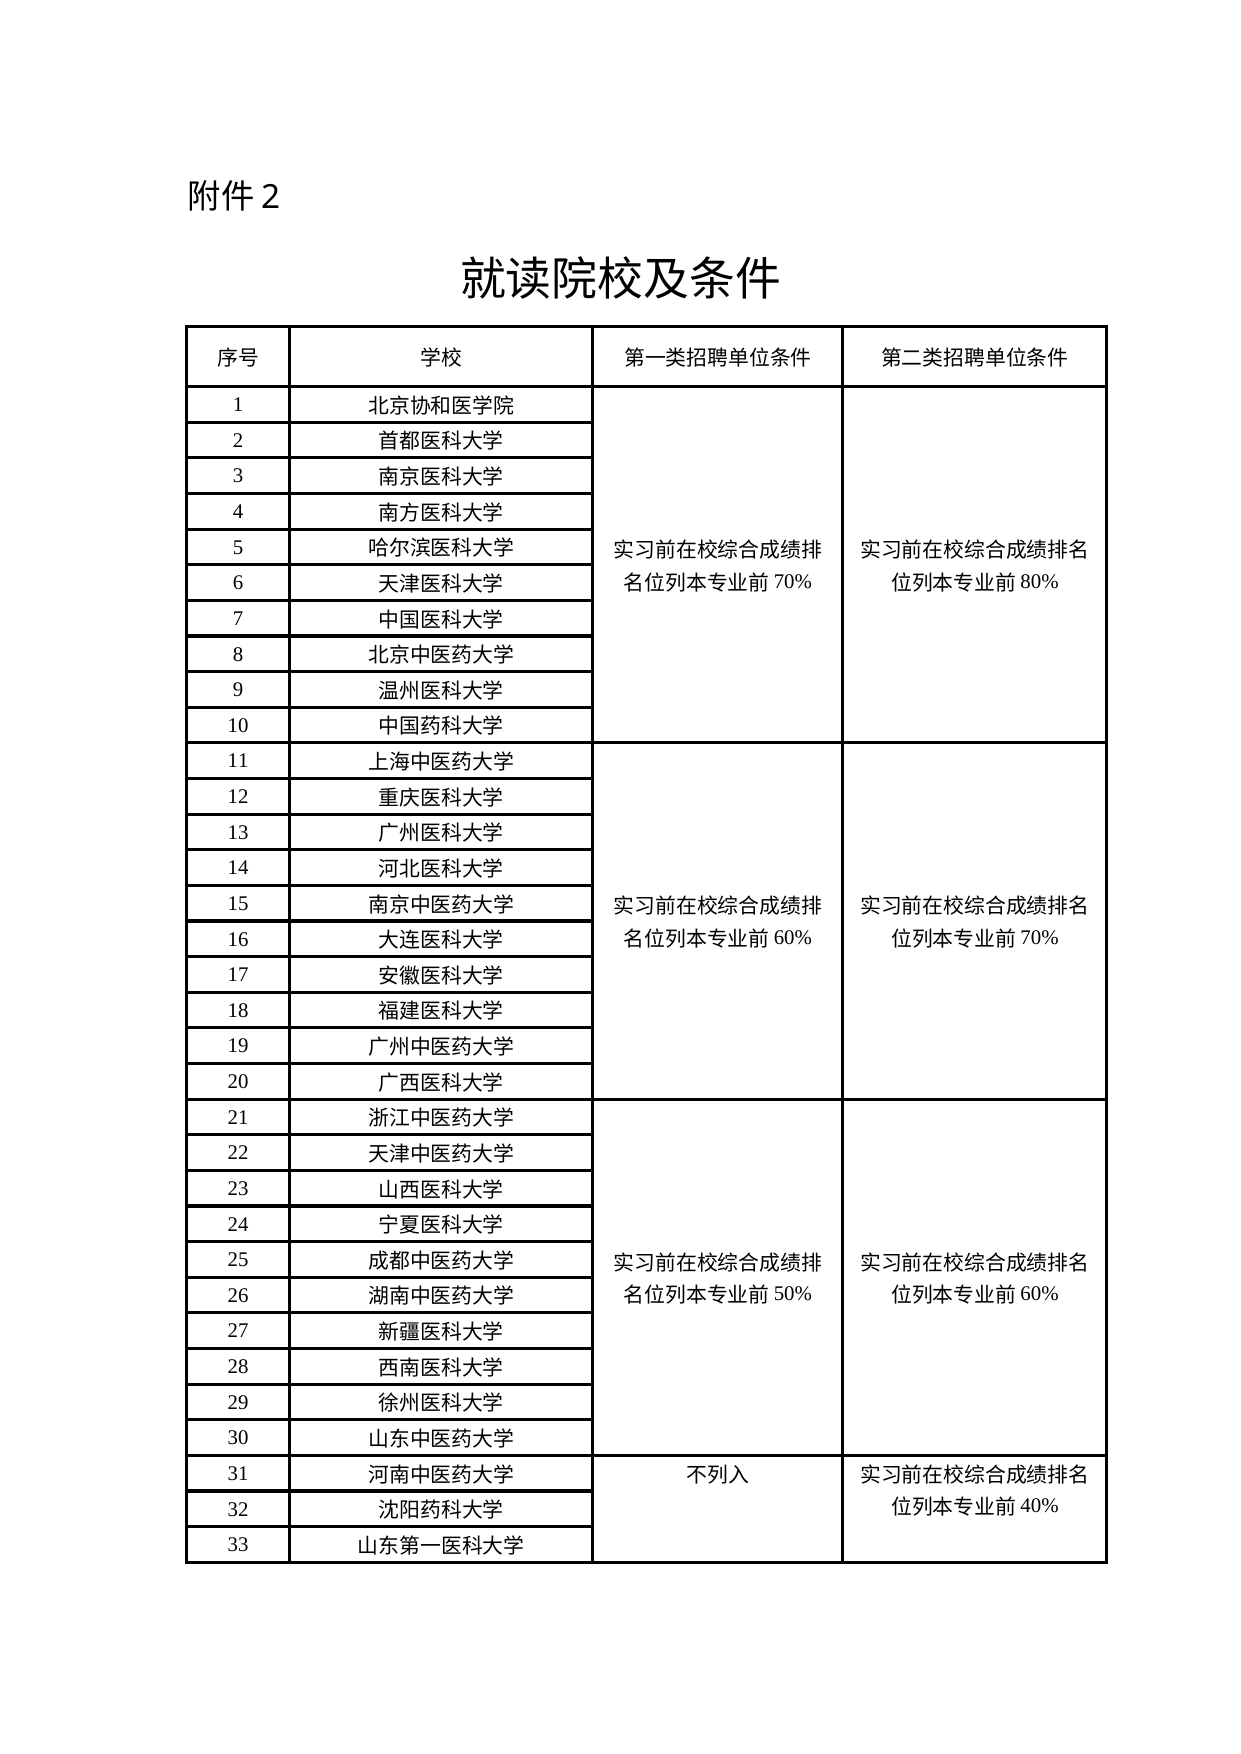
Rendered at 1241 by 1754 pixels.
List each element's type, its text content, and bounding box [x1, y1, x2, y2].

table_cell 福建医科大学 [291, 994, 591, 1026]
table_cell 实习前在校综合成绩排名位列本专业前60% [594, 744, 841, 1097]
table_cell 中国医科大学 [291, 602, 591, 634]
table_cell 7 [188, 602, 288, 634]
table_cell 31 [188, 1457, 288, 1489]
table_cell 21 [188, 1101, 288, 1133]
table_cell 28 [188, 1350, 288, 1382]
table_cell 河北医科大学 [291, 851, 591, 884]
table_cell 11 [188, 744, 288, 777]
table_cell 16 [188, 923, 288, 955]
table_cell 沈阳药科大学 [291, 1493, 591, 1525]
table_cell 23 [188, 1172, 288, 1204]
table_cell 15 [188, 887, 288, 919]
table_cell 不列入 [594, 1457, 841, 1561]
table_cell 南方医科大学 [291, 495, 591, 527]
table_cell 安徽医科大学 [291, 958, 591, 991]
table_cell 19 [188, 1029, 288, 1062]
table_cell 上海中医药大学 [291, 744, 591, 777]
table_cell 哈尔滨医科大学 [291, 531, 591, 563]
table_cell 实习前在校综合成绩排名位列本专业前40% [844, 1457, 1105, 1561]
table_cell 宁夏医科大学 [291, 1208, 591, 1240]
table_cell 实习前在校综合成绩排名位列本专业前70% [844, 744, 1105, 1097]
table_cell 实习前在校综合成绩排名位列本专业前80% [844, 388, 1105, 741]
table_cell 天津中医药大学 [291, 1136, 591, 1169]
table_cell 南京医科大学 [291, 459, 591, 492]
table_cell 北京中医药大学 [291, 638, 591, 670]
table_header 第一类招聘单位条件 [594, 328, 841, 385]
text 就读院校及条件 [187, 227, 1053, 324]
table_cell 17 [188, 958, 288, 991]
table_cell 山西医科大学 [291, 1172, 591, 1204]
table_cell 浙江中医药大学 [291, 1101, 591, 1133]
table_cell 实习前在校综合成绩排名位列本专业前70% [594, 388, 841, 741]
table_cell 30 [188, 1421, 288, 1454]
table_cell 中国药科大学 [291, 709, 591, 741]
table_cell 重庆医科大学 [291, 780, 591, 812]
table_cell 山东第一医科大学 [291, 1528, 591, 1561]
table_cell 湖南中医药大学 [291, 1279, 591, 1311]
table_cell 实习前在校综合成绩排名位列本专业前60% [844, 1101, 1105, 1454]
table_cell 西南医科大学 [291, 1350, 591, 1382]
table_cell 成都中医药大学 [291, 1243, 591, 1276]
table_header 第二类招聘单位条件 [844, 328, 1105, 385]
table_cell 27 [188, 1314, 288, 1347]
table_cell 33 [188, 1528, 288, 1561]
table_cell 8 [188, 638, 288, 670]
table_cell 10 [188, 709, 288, 741]
table_cell 6 [188, 566, 288, 599]
table_cell 温州医科大学 [291, 673, 591, 706]
table_cell 12 [188, 780, 288, 812]
table_cell 大连医科大学 [291, 923, 591, 955]
table_cell 广州医科大学 [291, 816, 591, 848]
table_cell 天津医科大学 [291, 566, 591, 599]
table_cell 32 [188, 1493, 288, 1525]
table_cell 首都医科大学 [291, 424, 591, 456]
table_cell 4 [188, 495, 288, 527]
table_header 学校 [291, 328, 591, 385]
table_header 序号 [188, 328, 288, 385]
table_cell 河南中医药大学 [291, 1457, 591, 1489]
table_cell 18 [188, 994, 288, 1026]
table_cell 实习前在校综合成绩排名位列本专业前50% [594, 1101, 841, 1454]
table_cell 广西医科大学 [291, 1065, 591, 1097]
table_cell 广州中医药大学 [291, 1029, 591, 1062]
table_cell 29 [188, 1386, 288, 1418]
table_cell 3 [188, 459, 288, 492]
table_cell 25 [188, 1243, 288, 1276]
table_cell 22 [188, 1136, 288, 1169]
table_cell 1 [188, 388, 288, 421]
table_cell 26 [188, 1279, 288, 1311]
table_cell 20 [188, 1065, 288, 1097]
table_cell 南京中医药大学 [291, 887, 591, 919]
table_cell 9 [188, 673, 288, 706]
table_cell 新疆医科大学 [291, 1314, 591, 1347]
table_cell 2 [188, 424, 288, 456]
table_cell 山东中医药大学 [291, 1421, 591, 1454]
table_cell 徐州医科大学 [291, 1386, 591, 1418]
table_cell 14 [188, 851, 288, 884]
table_cell 24 [188, 1208, 288, 1240]
table_cell 5 [188, 531, 288, 563]
table_cell 13 [188, 816, 288, 848]
text 附件2 [187, 162, 1053, 227]
table_cell 北京协和医学院 [291, 388, 591, 421]
